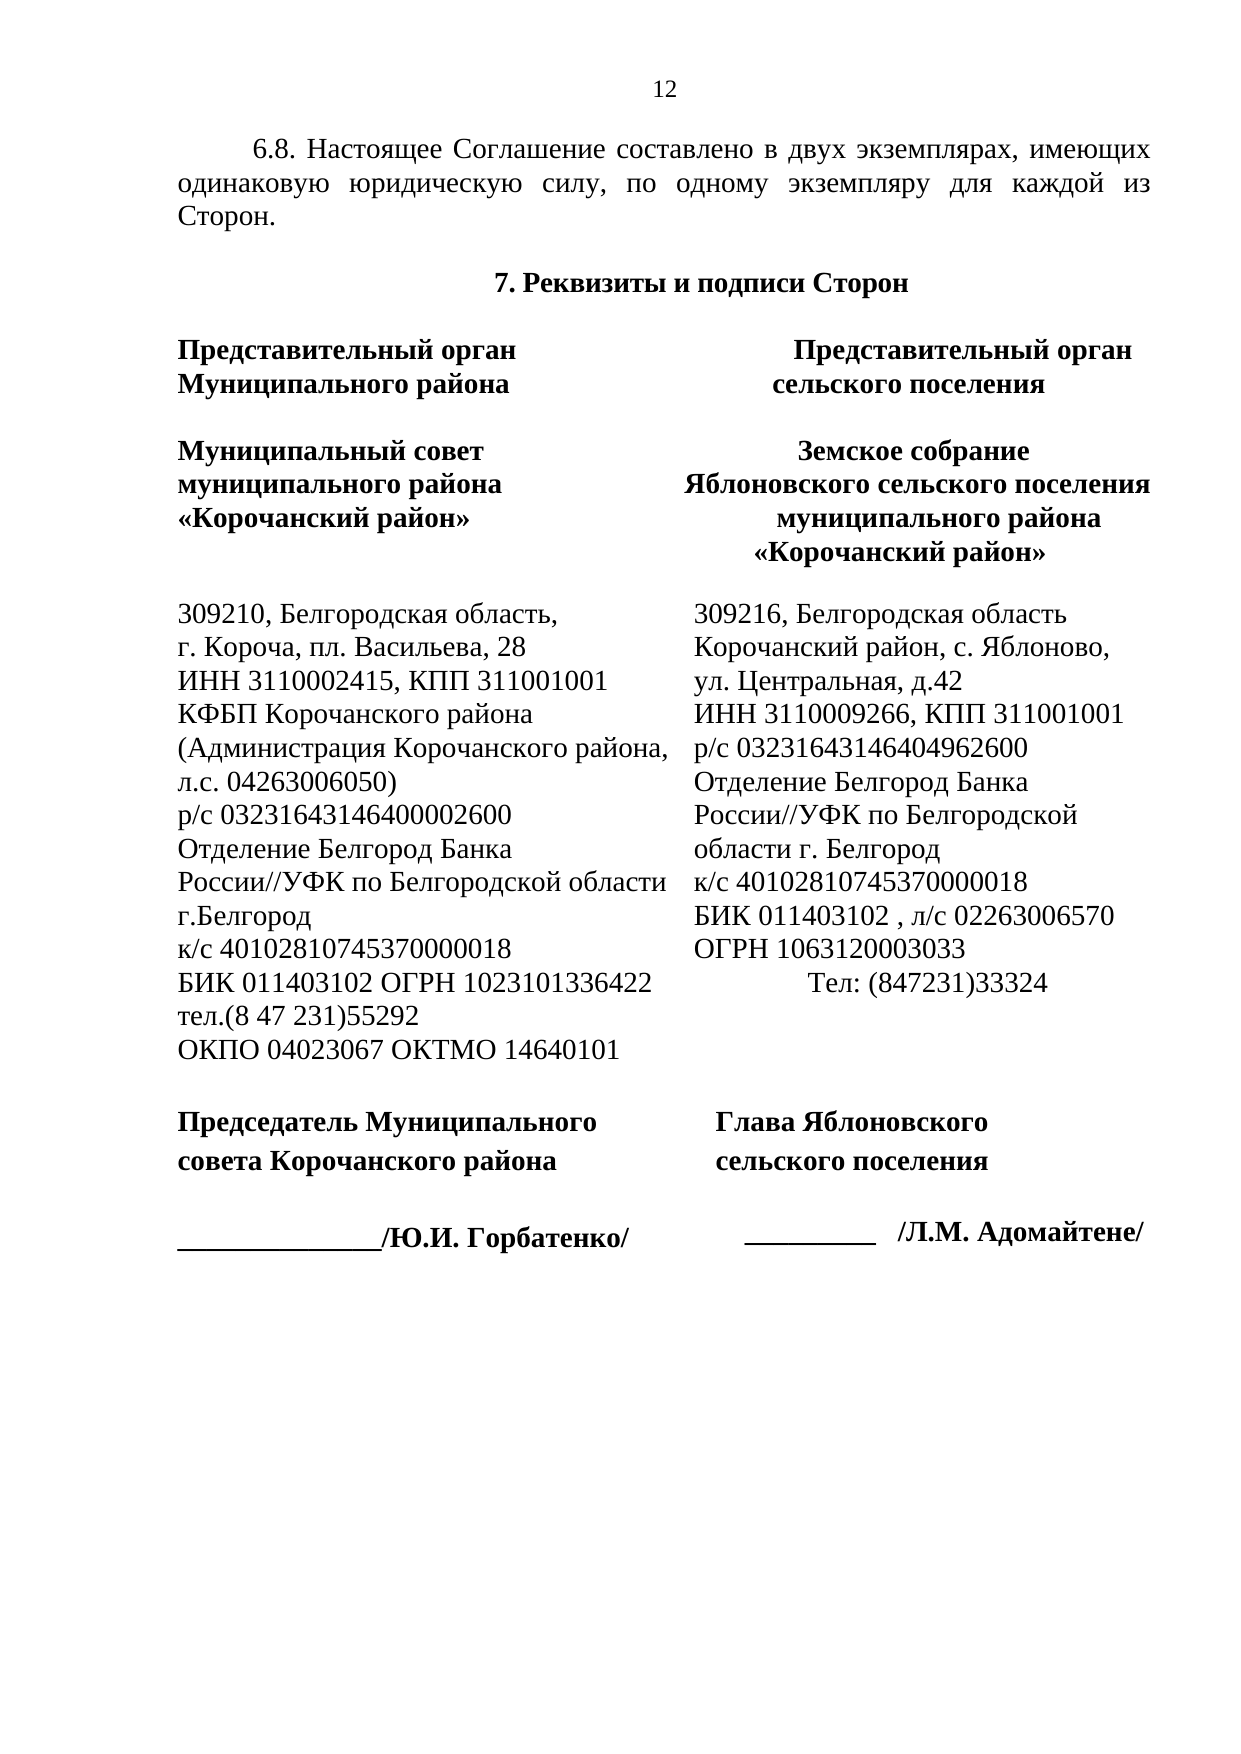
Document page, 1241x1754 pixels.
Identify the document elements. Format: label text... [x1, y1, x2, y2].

text «Корочанский район» [177, 534, 1152, 567]
text 6.8. Настоящее Соглашение составлено в двух экземплярах, имеющих одинаковую юридическую силу, по одному экземпляру для каждой из Сторон. [177, 131, 1152, 232]
text 7. Реквизиты и подписи Сторон [251, 265, 1152, 299]
table_cell Председатель Муниципального совета Корочанского района ______________/Ю.И. Горбатенко/ [166, 1104, 682, 1258]
table_cell Глава Яблоновского сельского поселения _________ /Л.М. Адомайтене/ [682, 1104, 1163, 1258]
text Муниципального района сельского поселения [177, 366, 1152, 399]
text «Корочанский район» муниципального района [177, 500, 1152, 534]
text муниципального района Яблоновского сельского поселения [177, 467, 1152, 500]
table_header 309216, Белгородская область Корочанский район, с. Яблоново, ул. Центральная, д.42 ИНН 3110009266, КПП 311001001 р/с 03231643146404962600 Отделение Белгород Банка России//УФК по Белгородской области г. Белгород к/с 40102810745370000018 БИК 011403102 , л/с 02263006570 ОГРН 1063120003033 Тел: (847231)33324 [682, 596, 1173, 1104]
text Муниципальный совет Земское собрание [177, 433, 1152, 467]
text Представительный орган Представительный орган [177, 332, 1152, 366]
table_header 309210, Белгородская область, г. Короча, пл. Васильева, 28 ИНН 3110002415, КПП 311001001 КФБП Корочанского района (Администрация Корочанского района, л.с. 04263006050) р/с 03231643146400002600 Отделение Белгород Банка России//УФК по Белгородской области г.Белгород к/с 40102810745370000018 БИК 011403102 ОГРН 1023101336422 тел.(8 47 231)55292 ОКПО 04023067 ОКТМО 14640101 [166, 596, 682, 1104]
